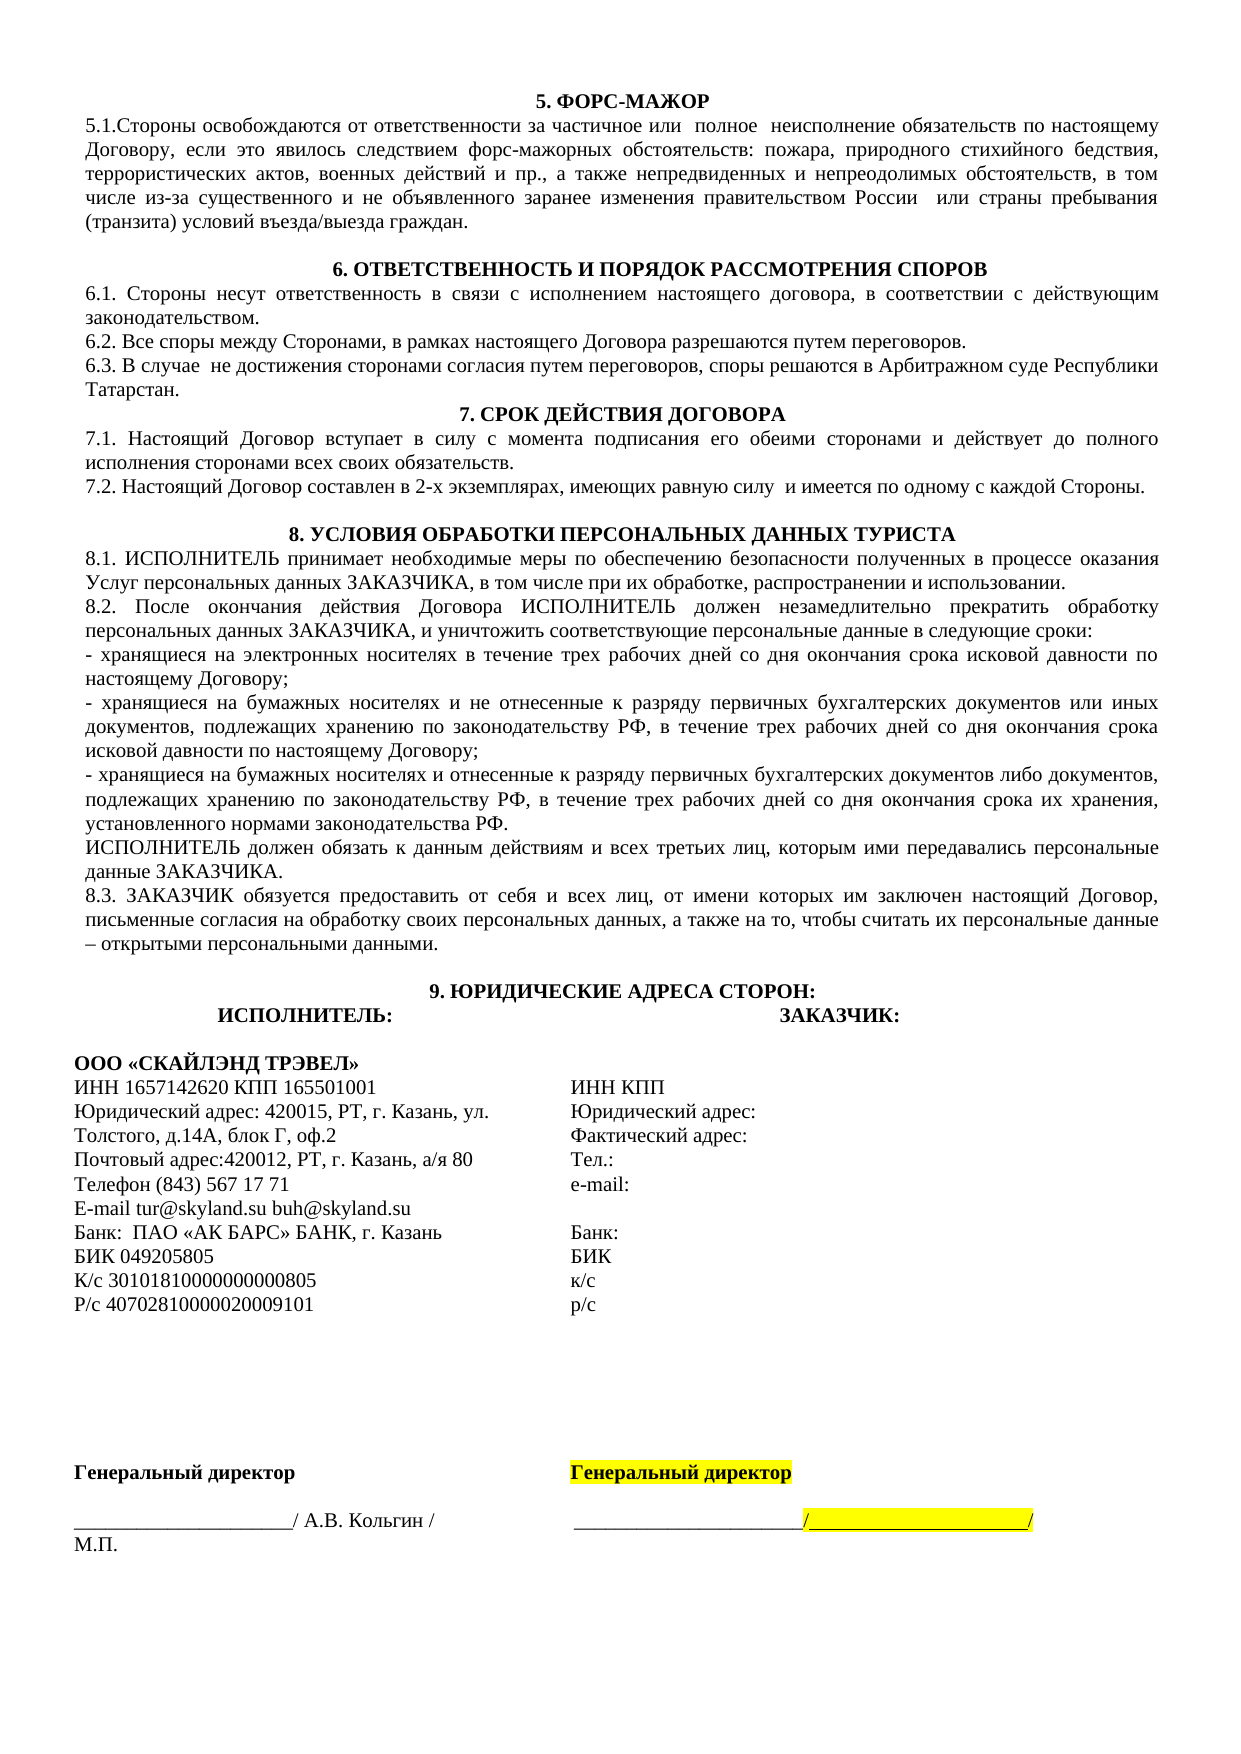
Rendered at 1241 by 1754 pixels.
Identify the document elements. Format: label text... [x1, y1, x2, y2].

text 8. УСЛОВИЯ ОБРАБОТКИ ПЕРСОНАЛЬНЫХ ДАННЫХ ТУРИСТА [85, 522, 1160, 546]
table_header ИСПОЛНИТЕЛЬ: ООО «СКАЙЛЭНД ТРЭВЕЛ» ИНН 1657142620 КПП 165501001 Юридический адрес: 420015, РТ, г. Казань, ул. Толстого, д.14А, блок Г, оф.2 Почтовый адрес:420012, РТ, г. Казань, а/я 80 Телефон (843) 567 17 71 Е-mail tur@skyland.su buh@skyland.su Банк: ПАО «АК БАРС» БАНК, г. Казань БИК 049205805 К/с 30101810000000000805 Р/с 40702810000020009101 Генеральный директор _____________________/ А.В. Кольгин / М.П. [63, 1003, 548, 1557]
text - хранящиеся на бумажных носителях и отнесенные к разряду первичных бухгалтерских документов либо документов, подлежащих хранению по законодательству РФ, в течение трех рабочих дней со дня окончания срока их хранения, установленного нормами законодательства РФ. [85, 762, 1160, 834]
text 7. СРОК ДЕЙСТВИЯ ДОГОВОРА [85, 401, 1160, 426]
text 8.3. ЗАКАЗЧИК обязуется предоставить от себя и всех лиц, от имени которых им заключен настоящий Договор, письменные согласия на обработку своих персональных данных, а также на то, чтобы считать их персональные данные – открытыми персональными данными. [85, 883, 1160, 955]
table_header ЗАКАЗЧИК: [548, 1003, 1131, 1557]
text 5.1.Стороны освобождаются от ответственности за частичное или полное неисполнение обязательств по настоящему Договору, если это явилось следствием форс-мажорных обстоятельств: пожара, природного стихийного бедствия, террористических актов, военных действий и пр., а также непредвиденных и непреодолимых обстоятельств, в том числе из-за существенного и не объявленного заранее изменения правительством России или страны пребывания (транзита) условий въезда/выезда граждан. [85, 113, 1160, 233]
text - хранящиеся на электронных носителях в течение трех рабочих дней со дня окончания срока исковой давности по настоящему Договору; [85, 642, 1160, 690]
text ИСПОЛНИТЕЛЬ должен обязать к данным действиям и всех третьих лиц, которым ими передавались персональные данные ЗАКАЗЧИКА. [85, 834, 1160, 883]
text 8.2. После окончания действия Договора ИСПОЛНИТЕЛЬ должен незамедлительно прекратить обработку персональных данных ЗАКАЗЧИКА, и уничтожить соответствующие персональные данные в следующие сроки: [85, 594, 1160, 642]
text 6.1. Стороны несут ответственность в связи с исполнением настоящего договора, в соответствии с действующим законодательством. [85, 281, 1160, 329]
text 5. ФОРС-МАЖОР [85, 89, 1160, 113]
text 8.1. ИСПОЛНИТЕЛЬ принимает необходимые меры по обеспечению безопасности полученных в процессе оказания Услуг персональных данных ЗАКАЗЧИКА, в том числе при их обработке, распространении и использовании. [85, 546, 1160, 594]
text - хранящиеся на бумажных носителях и не отнесенные к разряду первичных бухгалтерских документов или иных документов, подлежащих хранению по законодательству РФ, в течение трех рабочих дней со дня окончания срока исковой давности по настоящему Договору; [85, 690, 1160, 762]
text 7.2. Настоящий Договор составлен в 2-х экземплярах, имеющих равную силу и имеется по одному с каждой Стороны. [85, 474, 1160, 498]
text 6.2. Все споры между Сторонами, в рамках настоящего Договора разрешаются путем переговоров. [85, 329, 1160, 353]
text 6. ОТВЕТСТВЕННОСТЬ И ПОРЯДОК РАССМОТРЕНИЯ СПОРОВ [160, 257, 1160, 281]
text 9. ЮРИДИЧЕСКИЕ АДРЕСА СТОРОН: [85, 979, 1160, 1003]
text 7.1. Настоящий Договор вступает в силу с момента подписания его обеими сторонами и действует до полного исполнения сторонами всех своих обязательств. [85, 426, 1160, 474]
text 6.3. В случае не достижения сторонами согласия путем переговоров, споры решаются в Арбитражном суде Республики Татарстан. [85, 353, 1160, 401]
